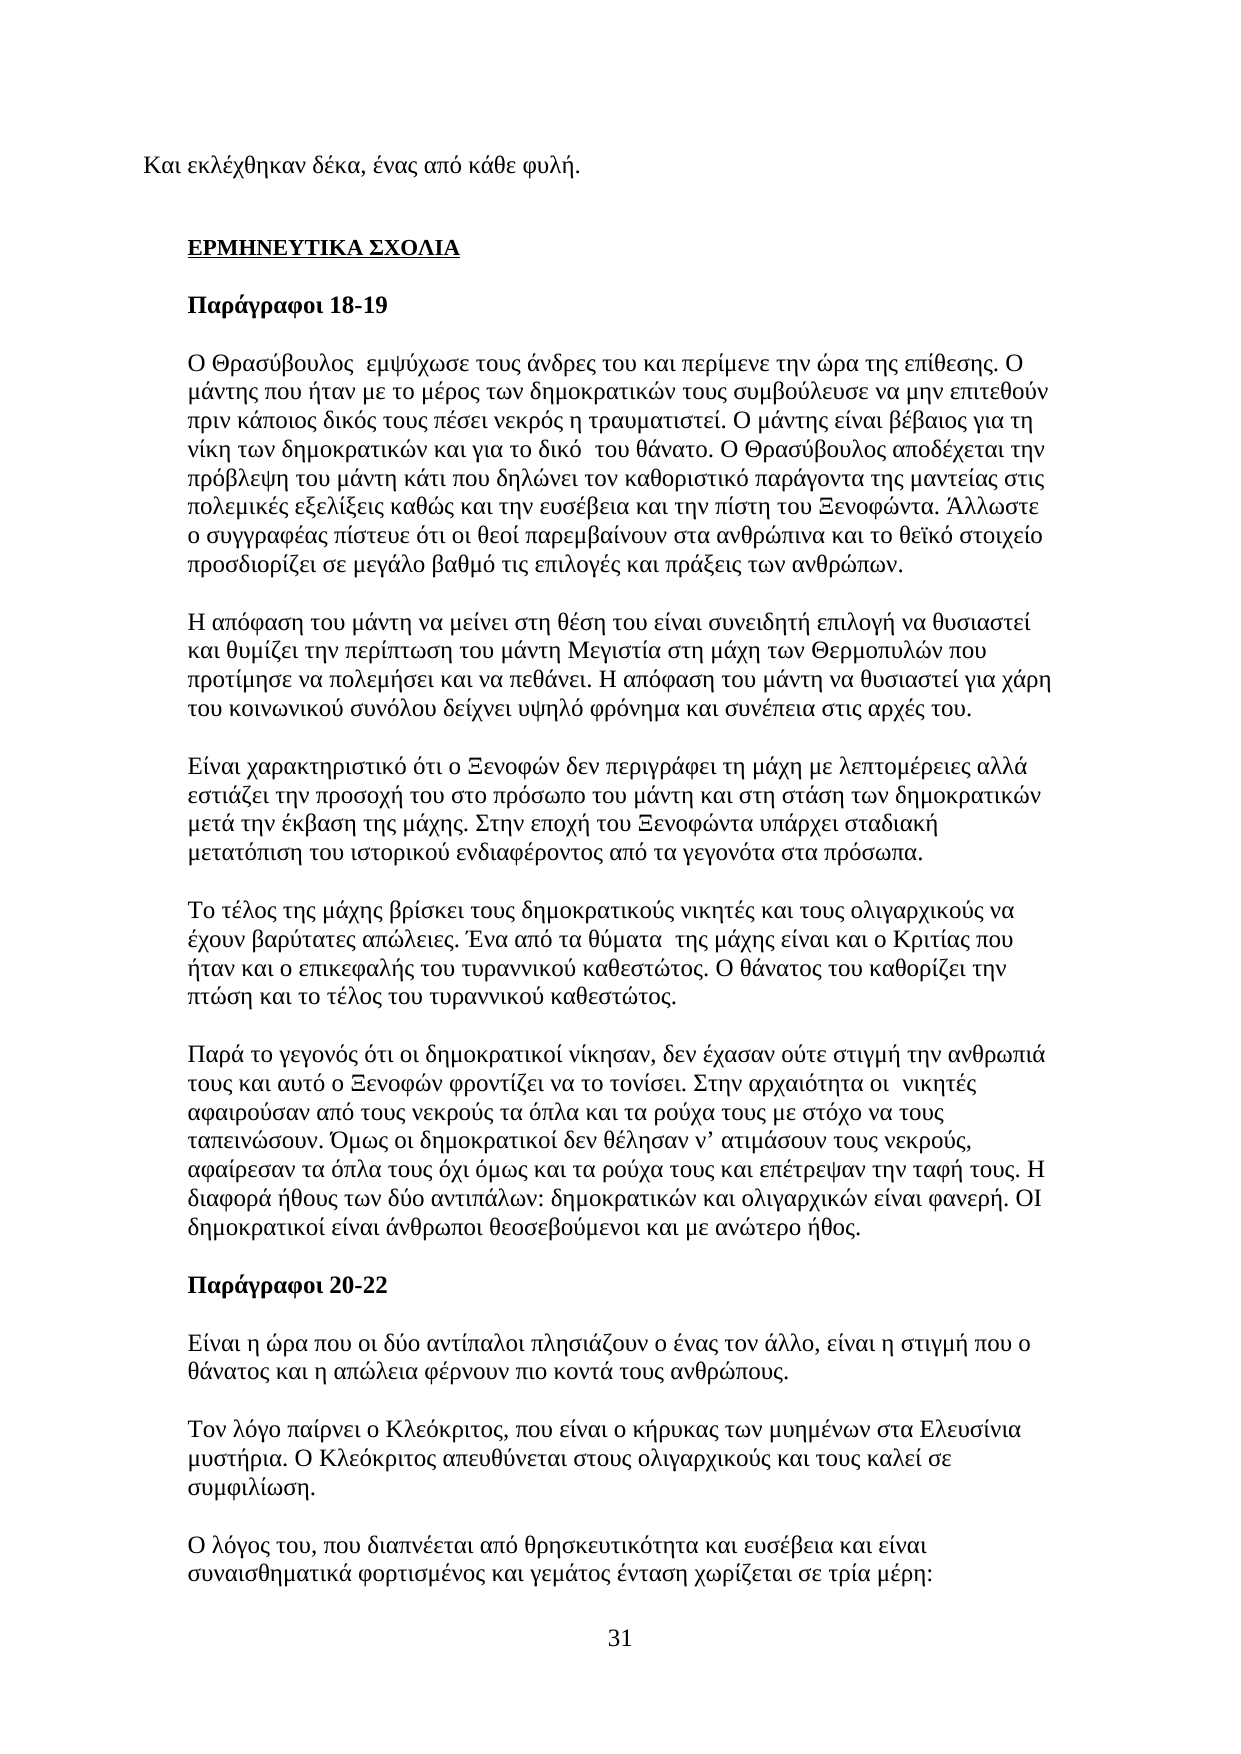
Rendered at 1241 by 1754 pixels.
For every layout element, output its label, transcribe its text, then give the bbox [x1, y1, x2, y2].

text ΕΡΜΗΝΕΥΤΙΚΑ ΣΧΟΛΙΑ [187, 234, 1053, 261]
subtitle Παράγραφοι 20-22 [187, 1270, 1053, 1298]
subtitle Παρά το γεγονός ότι οι δημοκρατικοί νίκησαν, δεν έχασαν ούτε στιγμή την ανθρωπιά τους και αυτό ο Ξενοφών φροντίζει να το τονίσει. Στην αρχαιότητα οι νικητές αφαιρούσαν από τους νεκρούς τα όπλα και τα ρούχα τους με στόχο να τους ταπεινώσουν. Όμως οι δημοκρατικοί δεν θέλησαν ν’ ατιμάσουν τους νεκρούς, αφαίρεσαν τα όπλα τους όχι όμως και τα ρούχα τους και επέτρεψαν την ταφή τους. Η διαφορά ήθους των δύο αντιπάλων: δημοκρατικών και ολιγαρχικών είναι φανερή. ΟΙ δημοκρατικοί είναι άνθρωποι θεοσεβούμενοι και με ανώτερο ήθος. [187, 1039, 1053, 1241]
text Και εκλέχθηκαν δέκα, ένας από κάθε φυλή. [143, 150, 1073, 179]
subtitle Είναι χαρακτηριστικό ότι ο Ξενοφών δεν περιγράφει τη μάχη με λεπτομέρειες αλλά εστιάζει την προσοχή του στο πρόσωπο του μάντη και στη στάση των δημοκρατικών μετά την έκβαση της μάχης. Στην εποχή του Ξενοφώντα υπάρχει σταδιακή μετατόπιση του ιστορικού ενδιαφέροντος από τα γεγονότα στα πρόσωπα. [187, 751, 1053, 866]
subtitle Η απόφαση του μάντη να μείνει στη θέση του είναι συνειδητή επιλογή να θυσιαστεί και θυμίζει την περίπτωση του μάντη Μεγιστία στη μάχη των Θερμοπυλών που προτίμησε να πολεμήσει και να πεθάνει. Η απόφαση του μάντη να θυσιαστεί για χάρη του κοινωνικού συνόλου δείχνει υψηλό φρόνημα και συνέπεια στις αρχές του. [187, 607, 1053, 722]
subtitle Είναι η ώρα που οι δύο αντίπαλοι πλησιάζουν ο ένας τον άλλο, είναι η στιγμή που ο θάνατος και η απώλεια φέρνουν πιο κοντά τους ανθρώπους. [187, 1328, 1053, 1385]
subtitle Ο λόγος του, που διαπνέεται από θρησκευτικότητα και ευσέβεια και είναι συναισθηματικά φορτισμένος και γεμάτος ένταση χωρίζεται σε τρία μέρη: [187, 1530, 1053, 1587]
subtitle Παράγραφοι 18-19 [187, 290, 1053, 318]
subtitle Ο Θρασύβουλος εμψύχωσε τους άνδρες του και περίμενε την ώρα της επίθεσης. Ο μάντης που ήταν με το μέρος των δημοκρατικών τους συμβούλευσε να μην επιτεθούν πριν κάποιος δικός τους πέσει νεκρός η τραυματιστεί. Ο μάντης είναι βέβαιος για τη νίκη των δημοκρατικών και για το δικό του θάνατο. Ο Θρασύβουλος αποδέχεται την πρόβλεψη του μάντη κάτι που δηλώνει τον καθοριστικό παράγοντα της μαντείας στις πολεμικές εξελίξεις καθώς και την ευσέβεια και την πίστη του Ξενοφώντα. Άλλωστε ο συγγραφέας πίστευε ότι οι θεοί παρεμβαίνουν στα ανθρώπινα και το θεϊκό στοιχείο προσδιορίζει σε μεγάλο βαθμό τις επιλογές και πράξεις των ανθρώπων. [187, 348, 1053, 578]
subtitle Τον λόγο παίρνει ο Κλεόκριτος, που είναι ο κήρυκας των μυημένων στα Ελευσίνια μυστήρια. Ο Κλεόκριτος απευθύνεται στους ολιγαρχικούς και τους καλεί σε συμφιλίωση. [187, 1414, 1053, 1501]
subtitle Το τέλος της μάχης βρίσκει τους δημοκρατικούς νικητές και τους ολιγαρχικούς να έχουν βαρύτατες απώλειες. Ένα από τα θύματα της μάχης είναι και ο Κριτίας που ήταν και ο επικεφαλής του τυραννικού καθεστώτος. Ο θάνατος του καθορίζει την πτώση και το τέλος του τυραννικού καθεστώτος. [187, 895, 1053, 1010]
